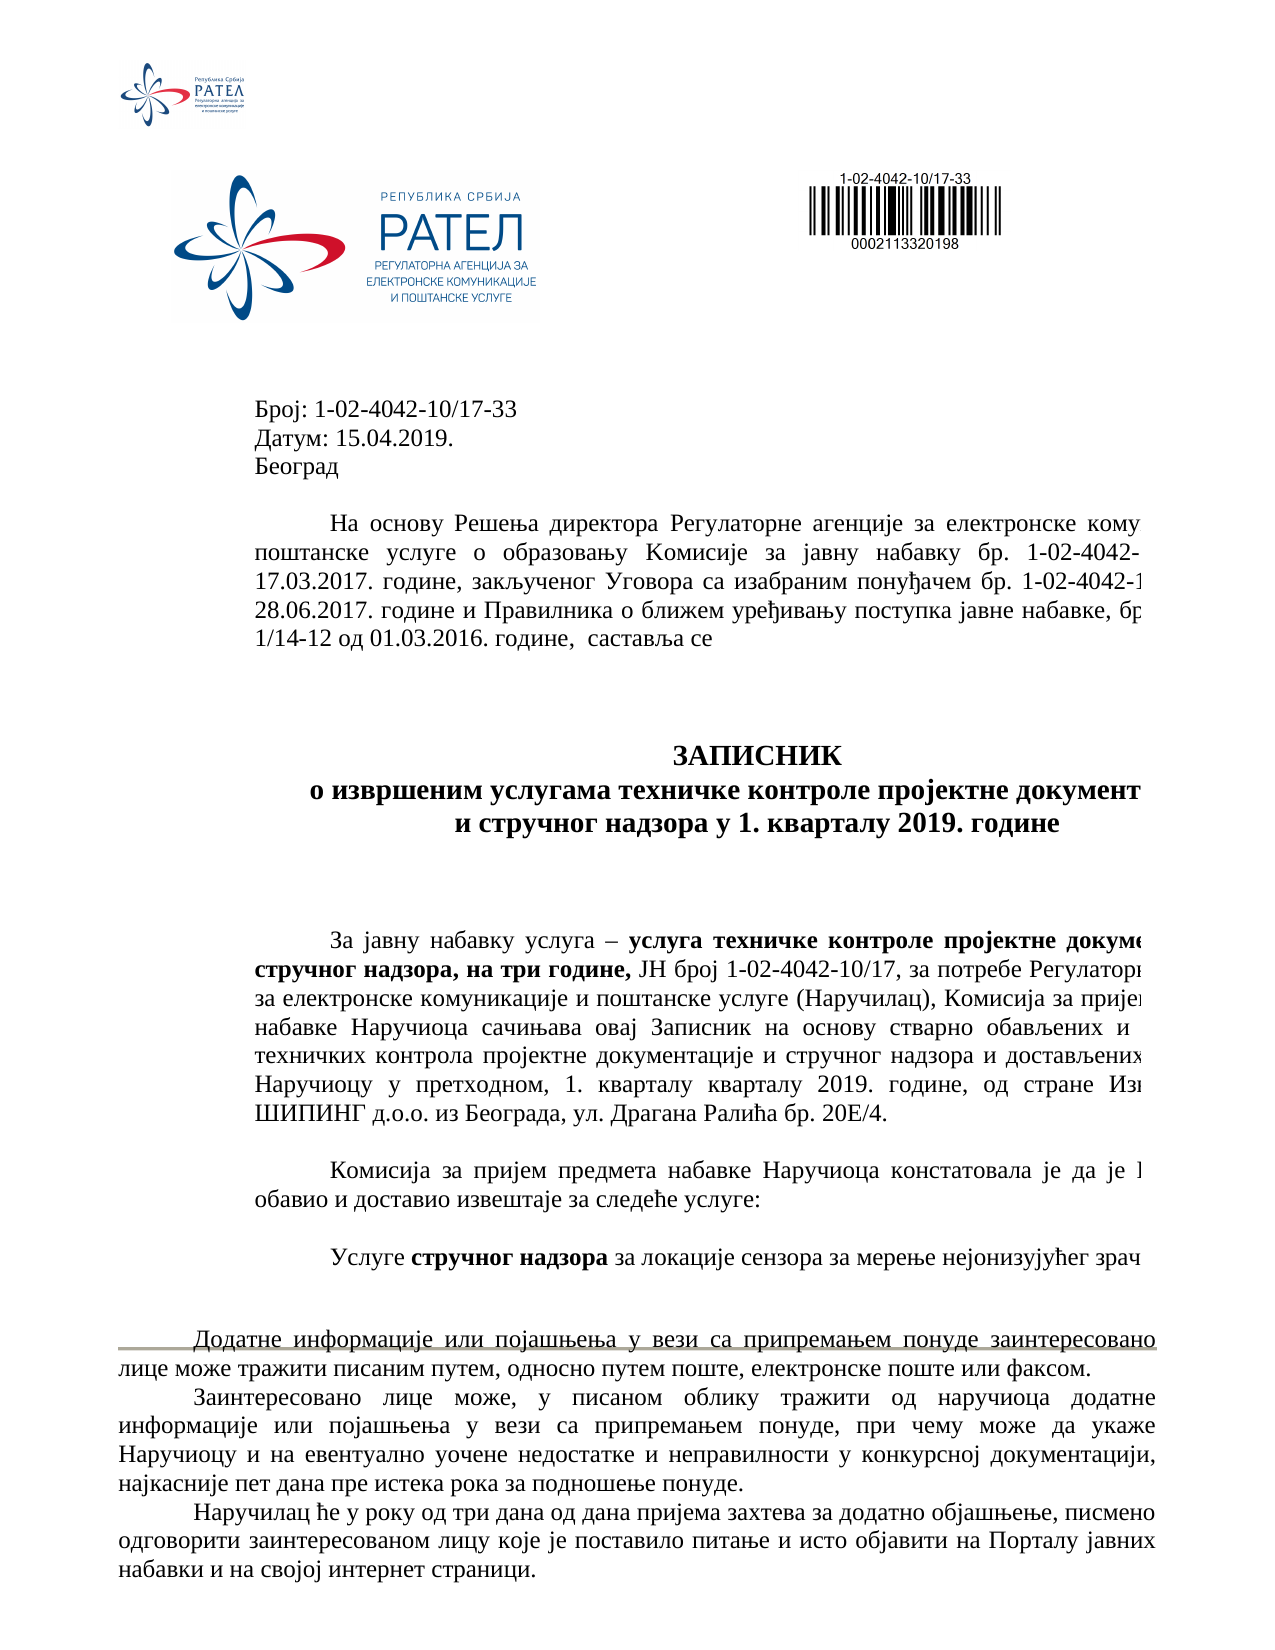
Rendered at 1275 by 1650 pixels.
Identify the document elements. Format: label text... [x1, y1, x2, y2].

text Додатне информације или појашњења у вези са припремањем понуде заинтересовано лице може тражити писаним путем, односно путем поште, електронске поште или факсом. [118, 1324, 1157, 1382]
text Заинтересовано лице може, у писаном облику тражити од наручиоца додатне информације или појашњења у вези са припремањем понуде, при чему може да укаже Наручиоцу и на евентуално уочене недостатке и неправилности у конкурсној документацији, најкасније пет дана пре истека рока за подношење понуде. [118, 1382, 1157, 1497]
picture [118, 60, 247, 129]
text Наручилац ће у року од три дана од дана пријема захтева за додатно објашњење, писмено одговорити заинтересованом лицу које је поставило питање и исто објавити на Порталу јавних набавки и на својој интернет страници. [118, 1497, 1157, 1583]
